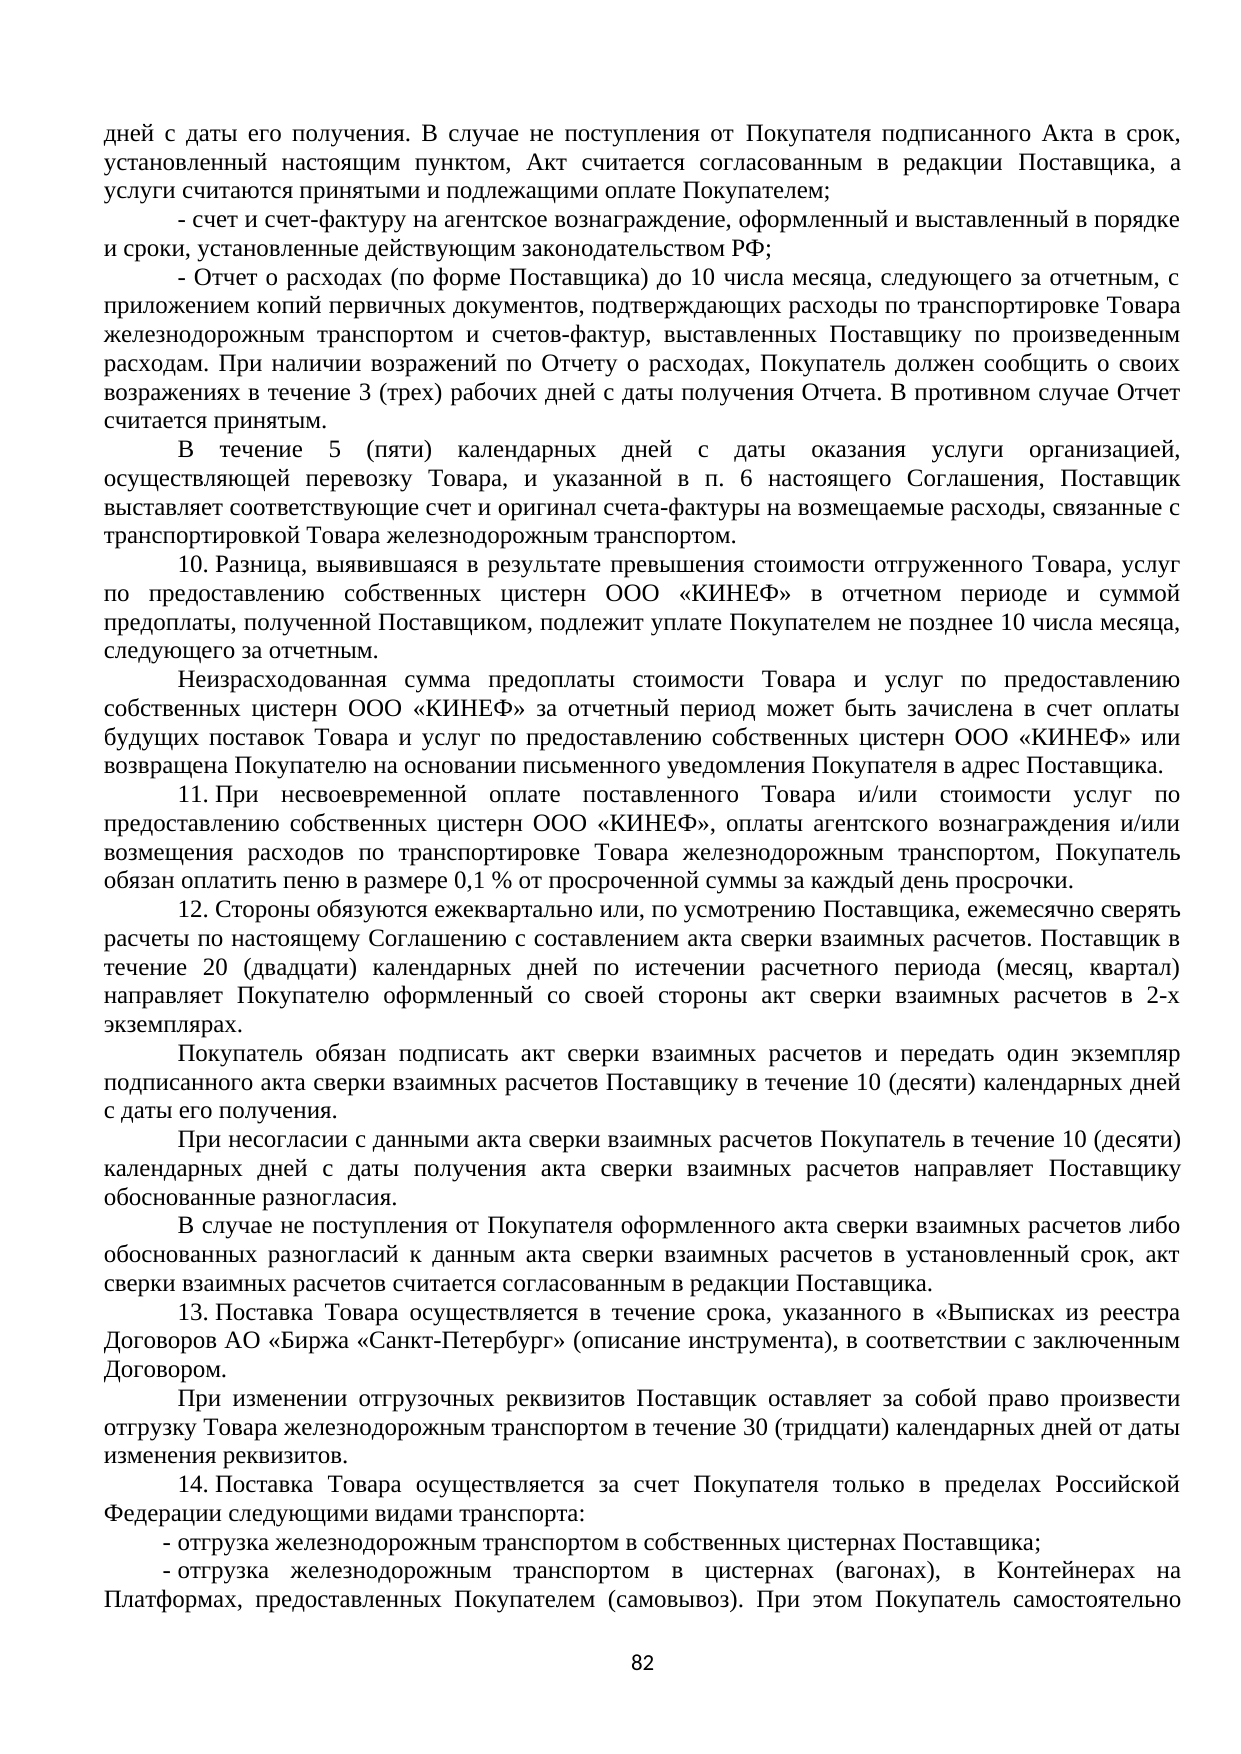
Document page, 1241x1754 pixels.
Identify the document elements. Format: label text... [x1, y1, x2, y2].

text - счет и счет-фактуру на агентское вознаграждение, оформленный и выставленный в порядке и сроки, установленные действующим законодательством РФ; [103, 204, 1181, 262]
text 13. Поставка Товара осуществляется в течение срока, указанного в «Выписках из реестра Договоров АО «Биржа «Санкт-Петербург» (описание инструмента), в соответствии с заключенным Договором. [103, 1297, 1181, 1383]
text - Отчет о расходах (по форме Поставщика) до 10 числа месяца, следующего за отчетным, с приложением копий первичных документов, подтверждающих расходы по транспортировке Товара железнодорожным транспортом и счетов-фактур, выставленных Поставщику по произведенным расходам. При наличии возражений по Отчету о расходах, Покупатель должен сообщить о своих возражениях в течение 3 (трех) рабочих дней с даты получения Отчета. В противном случае Отчет считается принятым. [103, 262, 1181, 434]
text При изменении отгрузочных реквизитов Поставщик оставляет за собой право произвести отгрузку Товара железнодорожным транспортом в течение 30 (тридцати) календарных дней от даты изменения реквизитов. [103, 1383, 1181, 1469]
text 11. При несвоевременной оплате поставленного Товара и/или стоимости услуг по предоставлению собственных цистерн ООО «КИНЕФ», оплаты агентского вознаграждения и/или возмещения расходов по транспортировке Товара железнодорожным транспортом, Покупатель обязан оплатить пеню в размере 0,1 % от просроченной суммы за каждый день просрочки. [103, 779, 1181, 894]
text 10. Разница, выявившаяся в результате превышения стоимости отгруженного Товара, услуг по предоставлению собственных цистерн ООО «КИНЕФ» в отчетном периоде и суммой предоплаты, полученной Поставщиком, подлежит уплате Покупателем не позднее 10 числа месяца, следующего за отчетным. [103, 549, 1181, 664]
text Неизрасходованная сумма предоплаты стоимости Товара и услуг по предоставлению собственных цистерн ООО «КИНЕФ» за отчетный период может быть зачислена в счет оплаты будущих поставок Товара и услуг по предоставлению собственных цистерн ООО «КИНЕФ» или возвращена Покупателю на основании письменного уведомления Покупателя в адрес Поставщика. [103, 664, 1181, 779]
text Покупатель обязан подписать акт сверки взаимных расчетов и передать один экземпляр подписанного акта сверки взаимных расчетов Поставщику в течение 10 (десяти) календарных дней с даты его получения. [103, 1038, 1181, 1124]
text 12. Стороны обязуются ежеквартально или, по усмотрению Поставщика, ежемесячно сверять расчеты по настоящему Соглашению с составлением акта сверки взаимных расчетов. Поставщик в течение 20 (двадцати) календарных дней по истечении расчетного периода (месяц, квартал) направляет Покупателю оформленный со своей стороны акт сверки взаимных расчетов в 2-х экземплярах. [103, 894, 1181, 1038]
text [103, 118, 1181, 204]
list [103, 1556, 1181, 1613]
text В течение 5 (пяти) календарных дней с даты оказания услуги организацией, осуществляющей перевозку Товара, и указанной в п. 6 настоящего Соглашения, Поставщик выставляет соответствующие счет и оригинал счета-фактуры на возмещаемые расходы, связанные с транспортировкой Товара железнодорожным транспортом. [103, 434, 1181, 549]
text При несогласии с данными акта сверки взаимных расчетов Покупатель в течение 10 (десяти) календарных дней с даты получения акта сверки взаимных расчетов направляет Поставщику обоснованные разногласия. [103, 1124, 1181, 1211]
text 14. Поставка Товара осуществляется за счет Покупателя только в пределах Российской Федерации следующими видами транспорта: [103, 1469, 1181, 1527]
text В случае не поступления от Покупателя оформленного акта сверки взаимных расчетов либо обоснованных разногласий к данным акта сверки взаимных расчетов в установленный срок, акт сверки взаимных расчетов считается согласованным в редакции Поставщика. [103, 1211, 1181, 1297]
list отгрузка железнодорожным транспортом в собственных цистернах Поставщика; [103, 1527, 1181, 1556]
